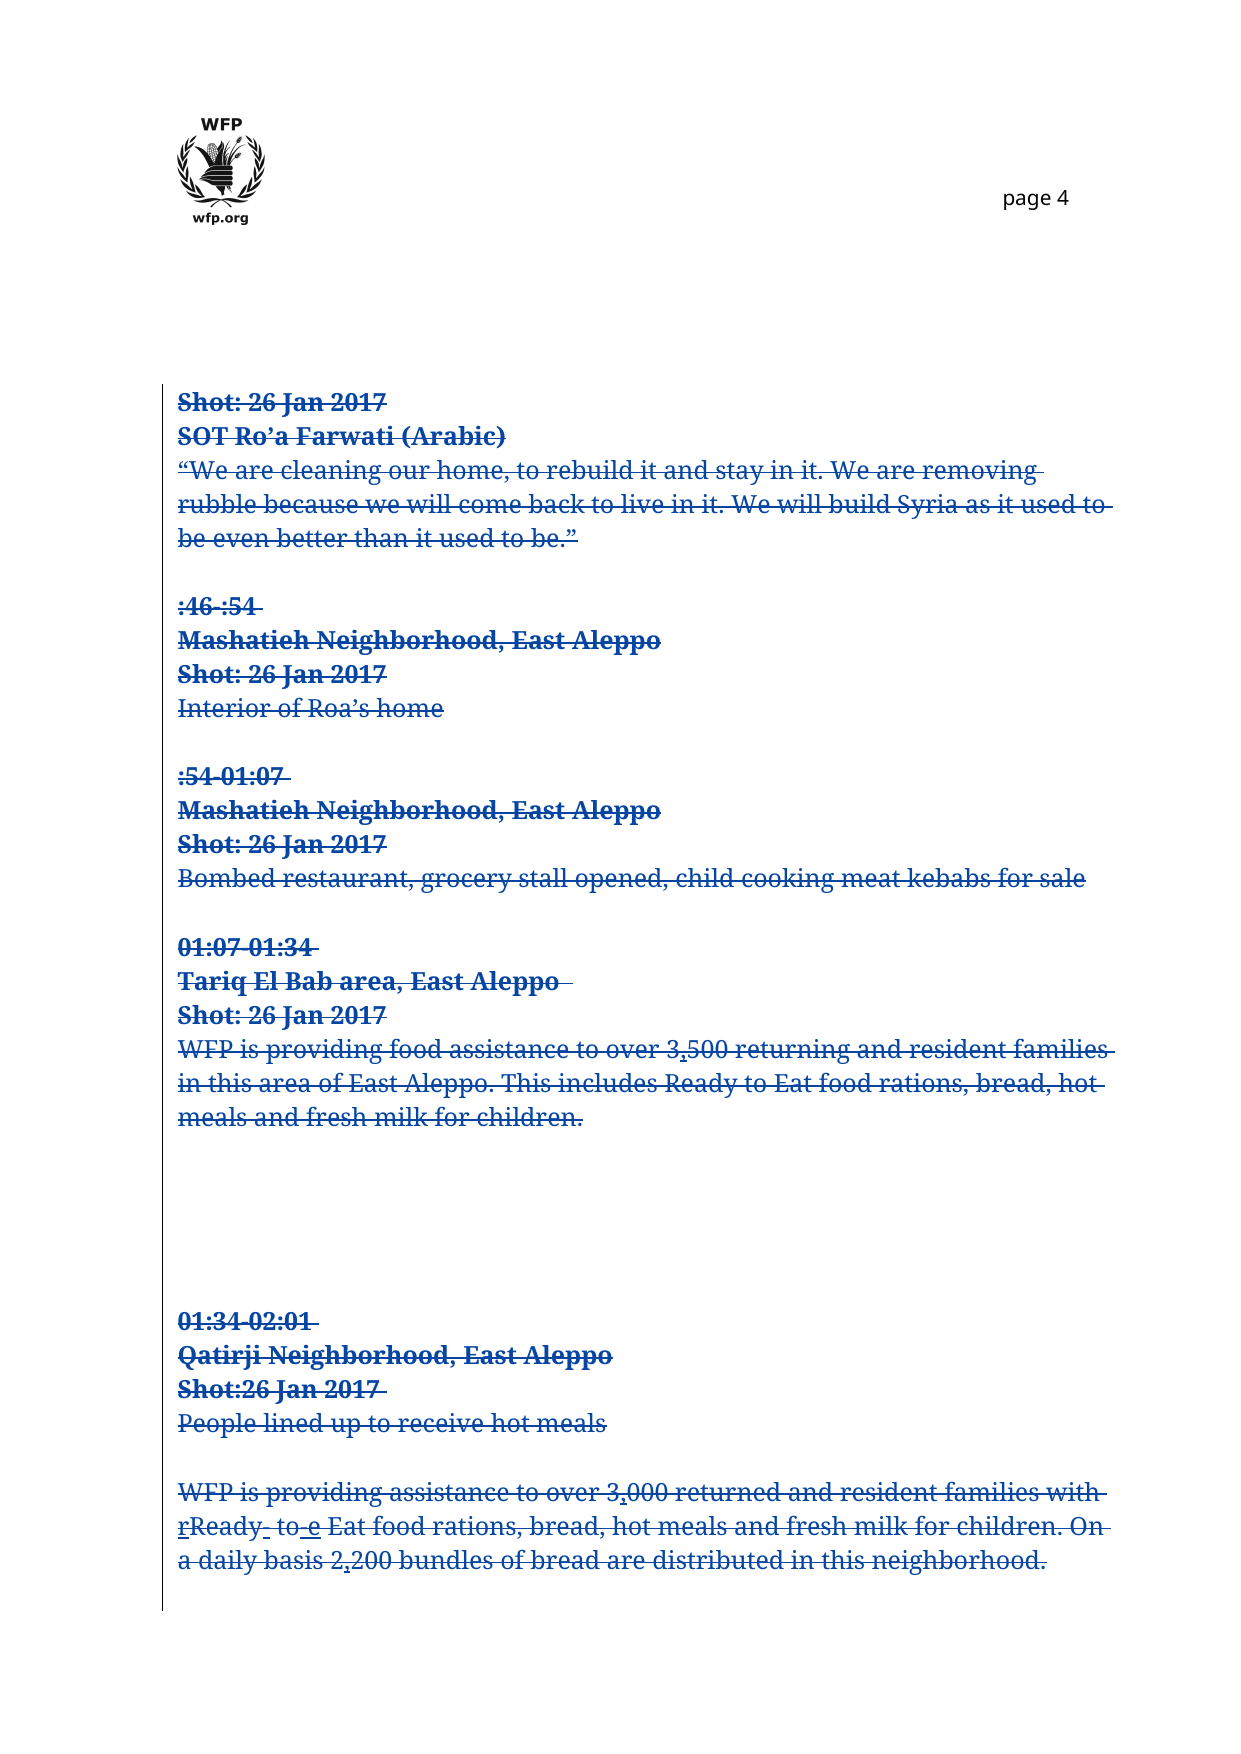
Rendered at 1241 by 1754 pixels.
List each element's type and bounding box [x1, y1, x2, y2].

picture [177, 118, 265, 225]
